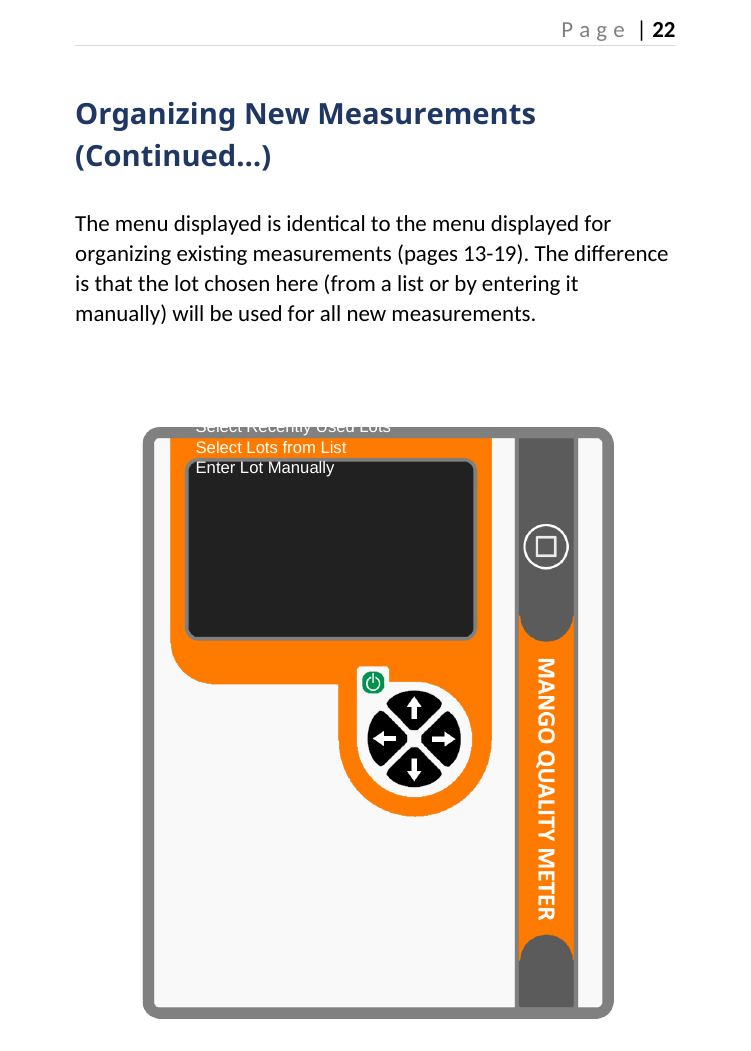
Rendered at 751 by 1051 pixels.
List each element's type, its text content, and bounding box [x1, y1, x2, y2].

subtitle Organizing New Measurements (Continued…) [75, 93, 675, 175]
picture [128, 414, 633, 1031]
text The menu displayed is identical to the menu displayed for organizing existing measurements (pages 13-19). The difference is that the lot chosen here (from a list or by entering it manually) will be used for all new measurements. [75, 178, 675, 358]
